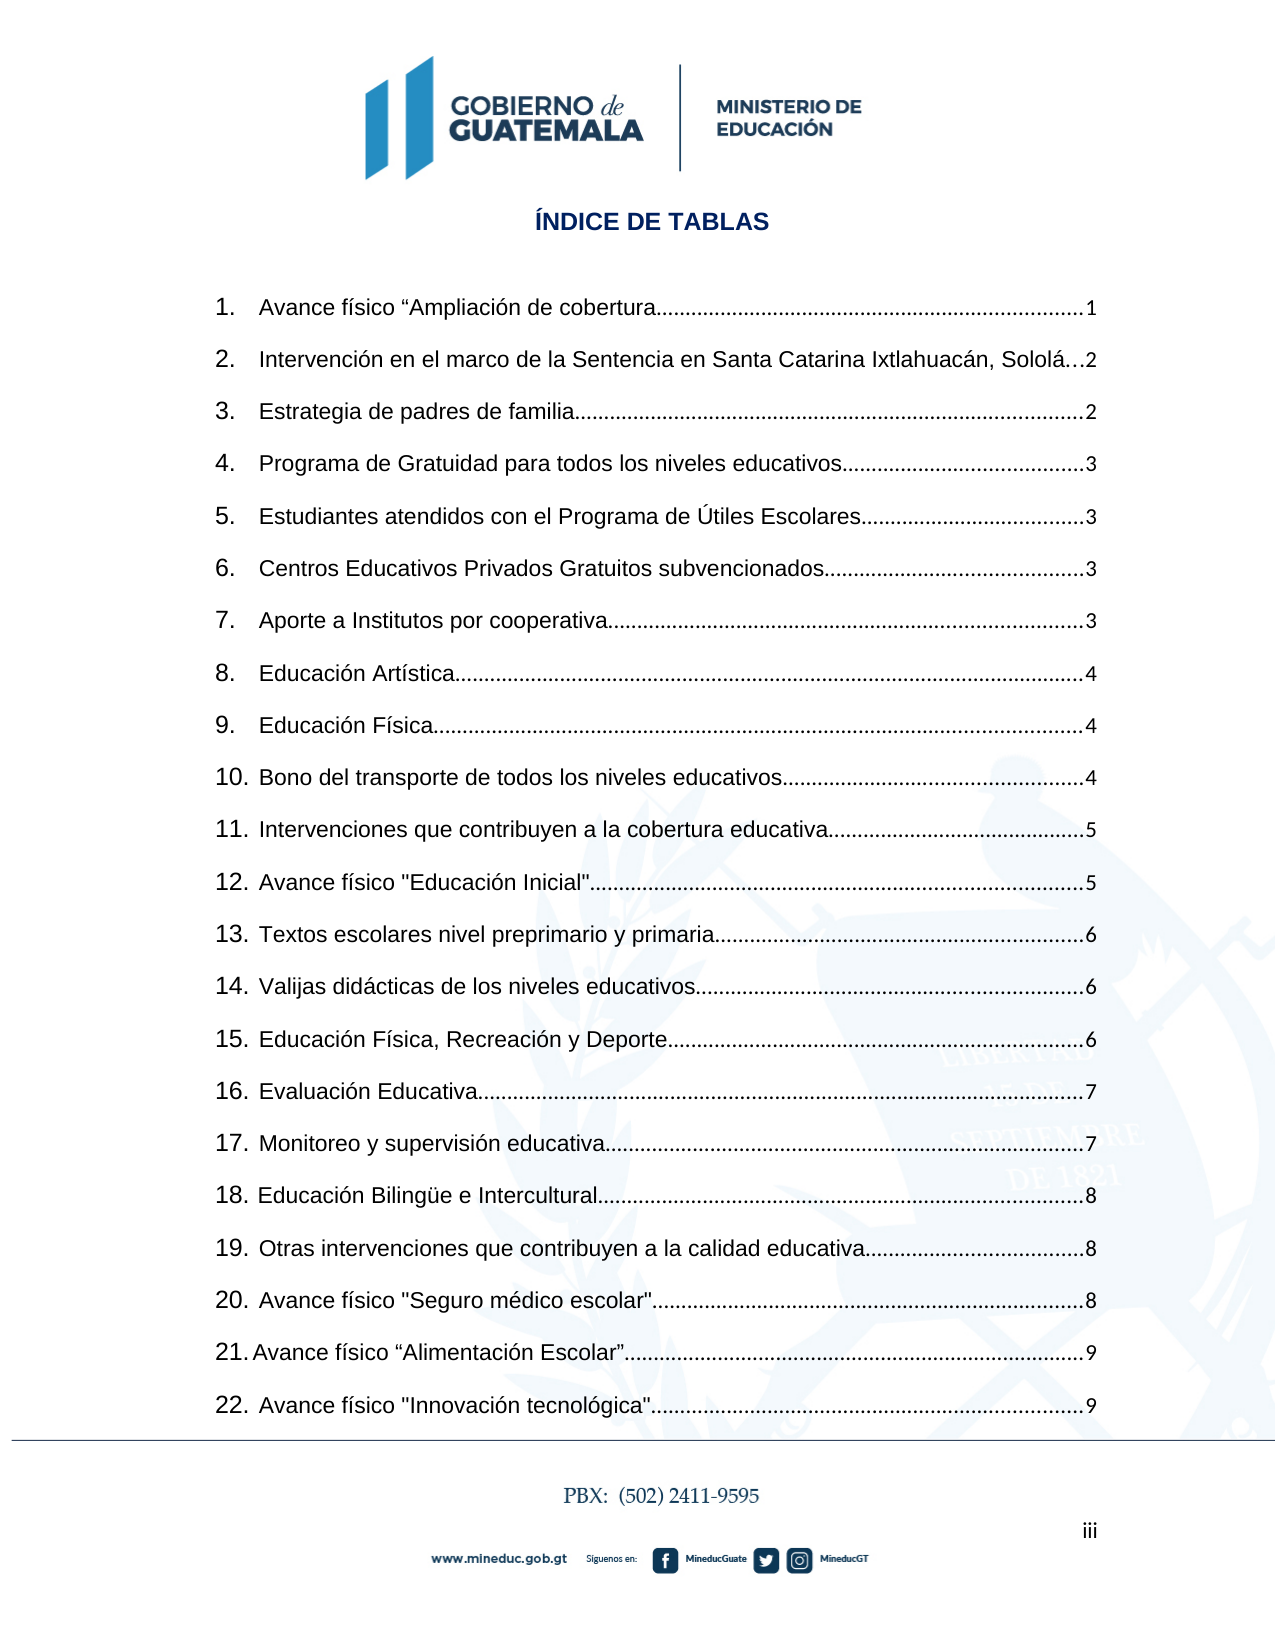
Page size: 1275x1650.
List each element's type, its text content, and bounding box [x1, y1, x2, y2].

list Avance físico "Seguro médico escolar" 8 [215, 1285, 1098, 1314]
list Educación Física, Recreación y Deporte 6 [215, 1024, 1098, 1053]
list Valijas didácticas de los niveles educativos 6 [215, 971, 1098, 1001]
list Intervención en el marco de la Sentencia en Santa Catarina Ixtlahuacán, Sololá 2 [215, 344, 1098, 373]
list Educación Física 4 [215, 710, 1098, 739]
list Bono del transporte de todos los niveles educativos 4 [215, 762, 1098, 791]
list Centros Educativos Privados Gratuitos subvencionados 3 [215, 553, 1098, 582]
list Avance físico “Alimentación Escolar” 9 [215, 1337, 1098, 1367]
list Intervenciones que contribuyen a la cobertura educativa 5 [215, 814, 1098, 844]
list Aporte a Institutos por cooperativa 3 [215, 605, 1098, 634]
list Estrategia de padres de familia 2 [215, 396, 1098, 425]
list Textos escolares nivel preprimario y primaria 6 [215, 919, 1098, 948]
list Educación Bilingüe e Intercultural 8 [215, 1181, 1098, 1210]
list ÍNDICE DE TABLAS [207, 207, 1098, 236]
list Avance físico “Ampliación de cobertura 1 [215, 292, 1098, 321]
list Monitoreo y supervisión educativa 7 [215, 1128, 1098, 1157]
picture [11, 0, 1275, 1650]
list Otras intervenciones que contribuyen a la calidad educativa 8 [215, 1233, 1098, 1262]
list Avance físico "Educación Inicial" 5 [215, 867, 1098, 896]
list Estudiantes atendidos con el Programa de Útiles Escolares 3 [215, 501, 1098, 530]
list Programa de Gratuidad para todos los niveles educativos 3 [215, 448, 1098, 478]
list Evaluación Educativa 7 [215, 1076, 1098, 1105]
list Avance físico "Innovación tecnológica" 9 [215, 1390, 1098, 1419]
list Educación Artística 4 [215, 658, 1098, 687]
